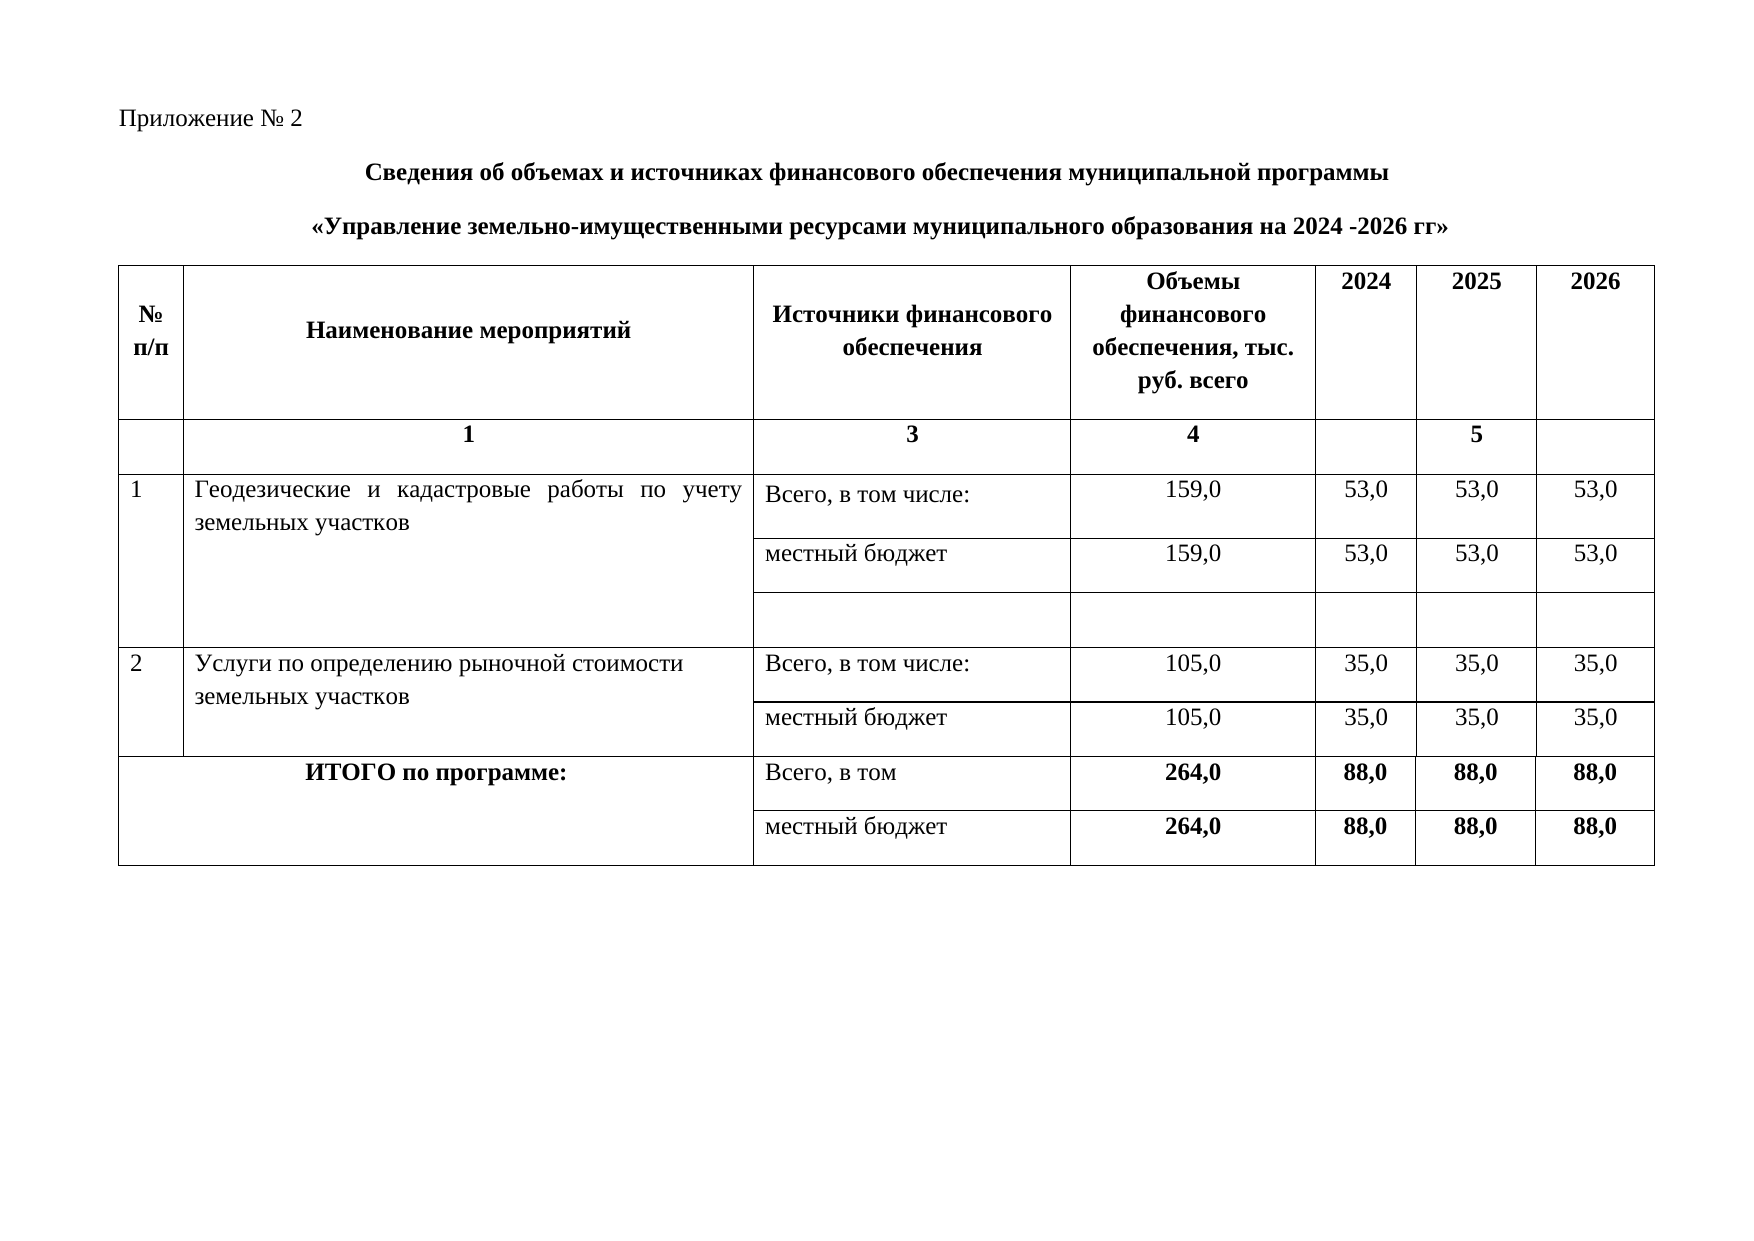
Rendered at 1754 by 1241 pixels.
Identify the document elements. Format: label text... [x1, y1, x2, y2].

table_cell Услуги по определению рыночной стоимости земельных участков [184, 648, 753, 756]
text Сведения об объемах и источниках финансового обеспечения муниципальной программы [119, 157, 1635, 186]
table_cell 105,0 [1071, 703, 1315, 756]
table_cell [1071, 593, 1315, 647]
table_header 2024 [1316, 266, 1416, 418]
table_cell 4 [1071, 420, 1315, 473]
table_cell [1537, 593, 1654, 647]
table_cell 53,0 [1537, 475, 1654, 537]
table_cell 88,0 [1316, 811, 1415, 865]
table_header № п/п [119, 266, 183, 418]
table_cell 88,0 [1536, 811, 1654, 865]
table_cell Всего, в том числе: [754, 475, 1070, 537]
table_cell 2 [119, 648, 183, 756]
table_cell 53,0 [1417, 475, 1536, 537]
table_header Наименование мероприятий [184, 266, 753, 418]
table_cell 1 [119, 475, 183, 647]
table_cell местный бюджет [754, 703, 1070, 756]
table_cell Геодезические и кадастровые работы по учету земельных участков [184, 475, 753, 647]
table_cell 35,0 [1316, 648, 1416, 701]
table_cell местный бюджет [754, 811, 1070, 865]
table_cell 88,0 [1416, 757, 1535, 810]
table_cell [1316, 593, 1416, 647]
table_cell 53,0 [1417, 539, 1536, 592]
table_cell [1537, 420, 1654, 473]
table_cell 264,0 [1071, 811, 1315, 865]
table_header Источники финансового обеспечения [754, 266, 1070, 418]
table_cell Всего, в том [754, 757, 1070, 810]
table_cell [119, 420, 183, 473]
table_cell 35,0 [1417, 648, 1536, 701]
table_cell 35,0 [1417, 703, 1536, 756]
text «Управление земельно-имущественными ресурсами муниципального образования на 2024 -2026 гг» [119, 211, 1635, 240]
table_cell 105,0 [1071, 648, 1315, 701]
table_cell [1316, 420, 1416, 473]
table_cell 159,0 [1071, 539, 1315, 592]
table_cell [1417, 593, 1536, 647]
table_cell 53,0 [1316, 539, 1416, 592]
table_cell Всего, в том числе: [754, 648, 1070, 701]
table_cell 3 [754, 420, 1070, 473]
table_cell ИТОГО по программе: [119, 757, 753, 865]
table_cell 35,0 [1537, 703, 1654, 756]
table_cell 88,0 [1416, 811, 1535, 865]
table_cell [754, 593, 1070, 647]
table_cell 264,0 [1071, 757, 1315, 810]
table_cell 88,0 [1316, 757, 1415, 810]
table_cell 35,0 [1316, 703, 1416, 756]
table_header 2025 [1417, 266, 1536, 418]
table_header Объемы финансового обеспечения, тыс. руб. всего [1071, 266, 1315, 418]
table_cell 159,0 [1071, 475, 1315, 537]
table_cell 53,0 [1537, 539, 1654, 592]
table_cell 1 [184, 420, 753, 473]
table_cell 53,0 [1316, 475, 1416, 537]
table_cell 5 [1417, 420, 1536, 473]
table_header 2026 [1537, 266, 1654, 418]
table_cell 88,0 [1536, 757, 1654, 810]
table_cell 35,0 [1537, 648, 1654, 701]
text Приложение № 2 [119, 103, 1635, 132]
table_cell местный бюджет [754, 539, 1070, 592]
